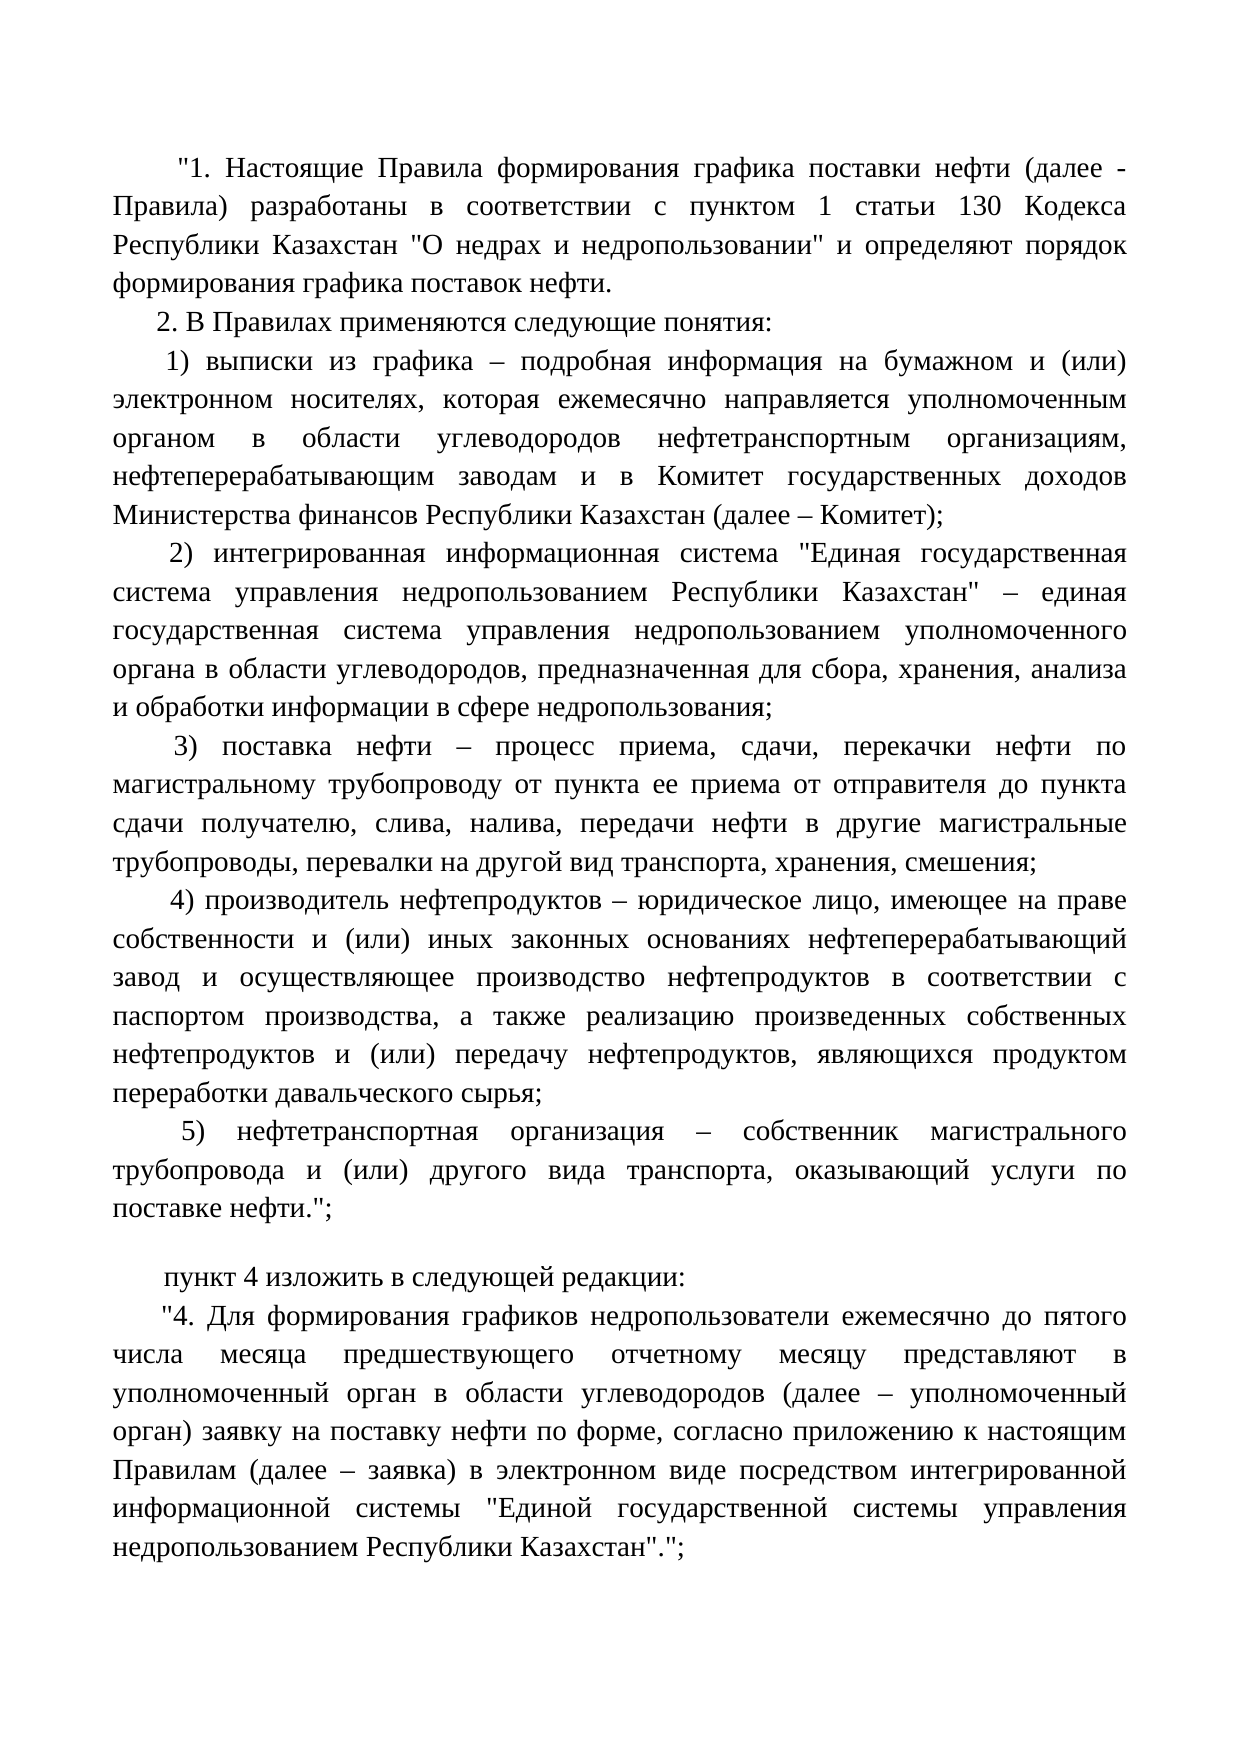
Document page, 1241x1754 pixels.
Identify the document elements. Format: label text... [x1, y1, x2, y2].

text 4) производитель нефтепродуктов – юридическое лицо, имеющее на праве собственности и (или) иных законных основаниях нефтеперерабатывающий завод и осуществляющее производство нефтепродуктов в соответствии с паспортом производства, а также реализацию произведенных собственных нефтепродуктов и (или) передачу нефтепродуктов, являющихся продуктом переработки давальческого сырья; [112, 882, 1128, 1108]
text пункт 4 изложить в следующей редакции: [112, 1259, 1128, 1293]
text 1) выписки из графика – подробная информация на бумажном и (или) электронном носителях, которая ежемесячно направляется уполномоченным органом в области углеводородов нефтетранспортным организациям, нефтеперерабатывающим заводам и в Комитет государственных доходов Министерства финансов Республики Казахстан (далее – Комитет); [112, 343, 1128, 530]
text 2) интегрированная информационная система "Единая государственная система управления недропользованием Республики Казахстан" – единая государственная система управления недропользованием уполномоченного органа в области углеводородов, предназначенная для сбора, хранения, анализа и обработки информации в сфере недропользования; [112, 535, 1128, 723]
text 5) нефтетранспортная организация – собственник магистрального трубопровода и (или) другого вида транспорта, оказывающий услуги по поставке нефти."; [112, 1113, 1128, 1224]
text "4. Для формирования графиков недропользователи ежемесячно до пятого числа месяца предшествующего отчетному месяцу представляют в уполномоченный орган в области углеводородов (далее – уполномоченный орган) заявку на поставку нефти по форме, согласно приложению к настоящим Правилам (далее – заявка) в электронном виде посредством интегрированной информационной системы "Единой государственной системы управления недропользованием Республики Казахстан"."; [112, 1298, 1128, 1563]
text 2. В Правилах применяются следующие понятия: [112, 304, 1128, 338]
text "1. Настоящие Правила формирования графика поставки нефти (далее - Правила) разработаны в соответствии с пунктом 1 статьи 130 Кодекса Республики Казахстан "О недрах и недропользовании" и определяют порядок формирования графика поставок нефти. [112, 150, 1128, 299]
text 3) поставка нефти – процесс приема, сдачи, перекачки нефти по магистральному трубопроводу от пункта ее приема от отправителя до пункта сдачи получателю, слива, налива, передачи нефти в другие магистральные трубопроводы, перевалки на другой вид транспорта, хранения, смешения; [112, 728, 1128, 877]
